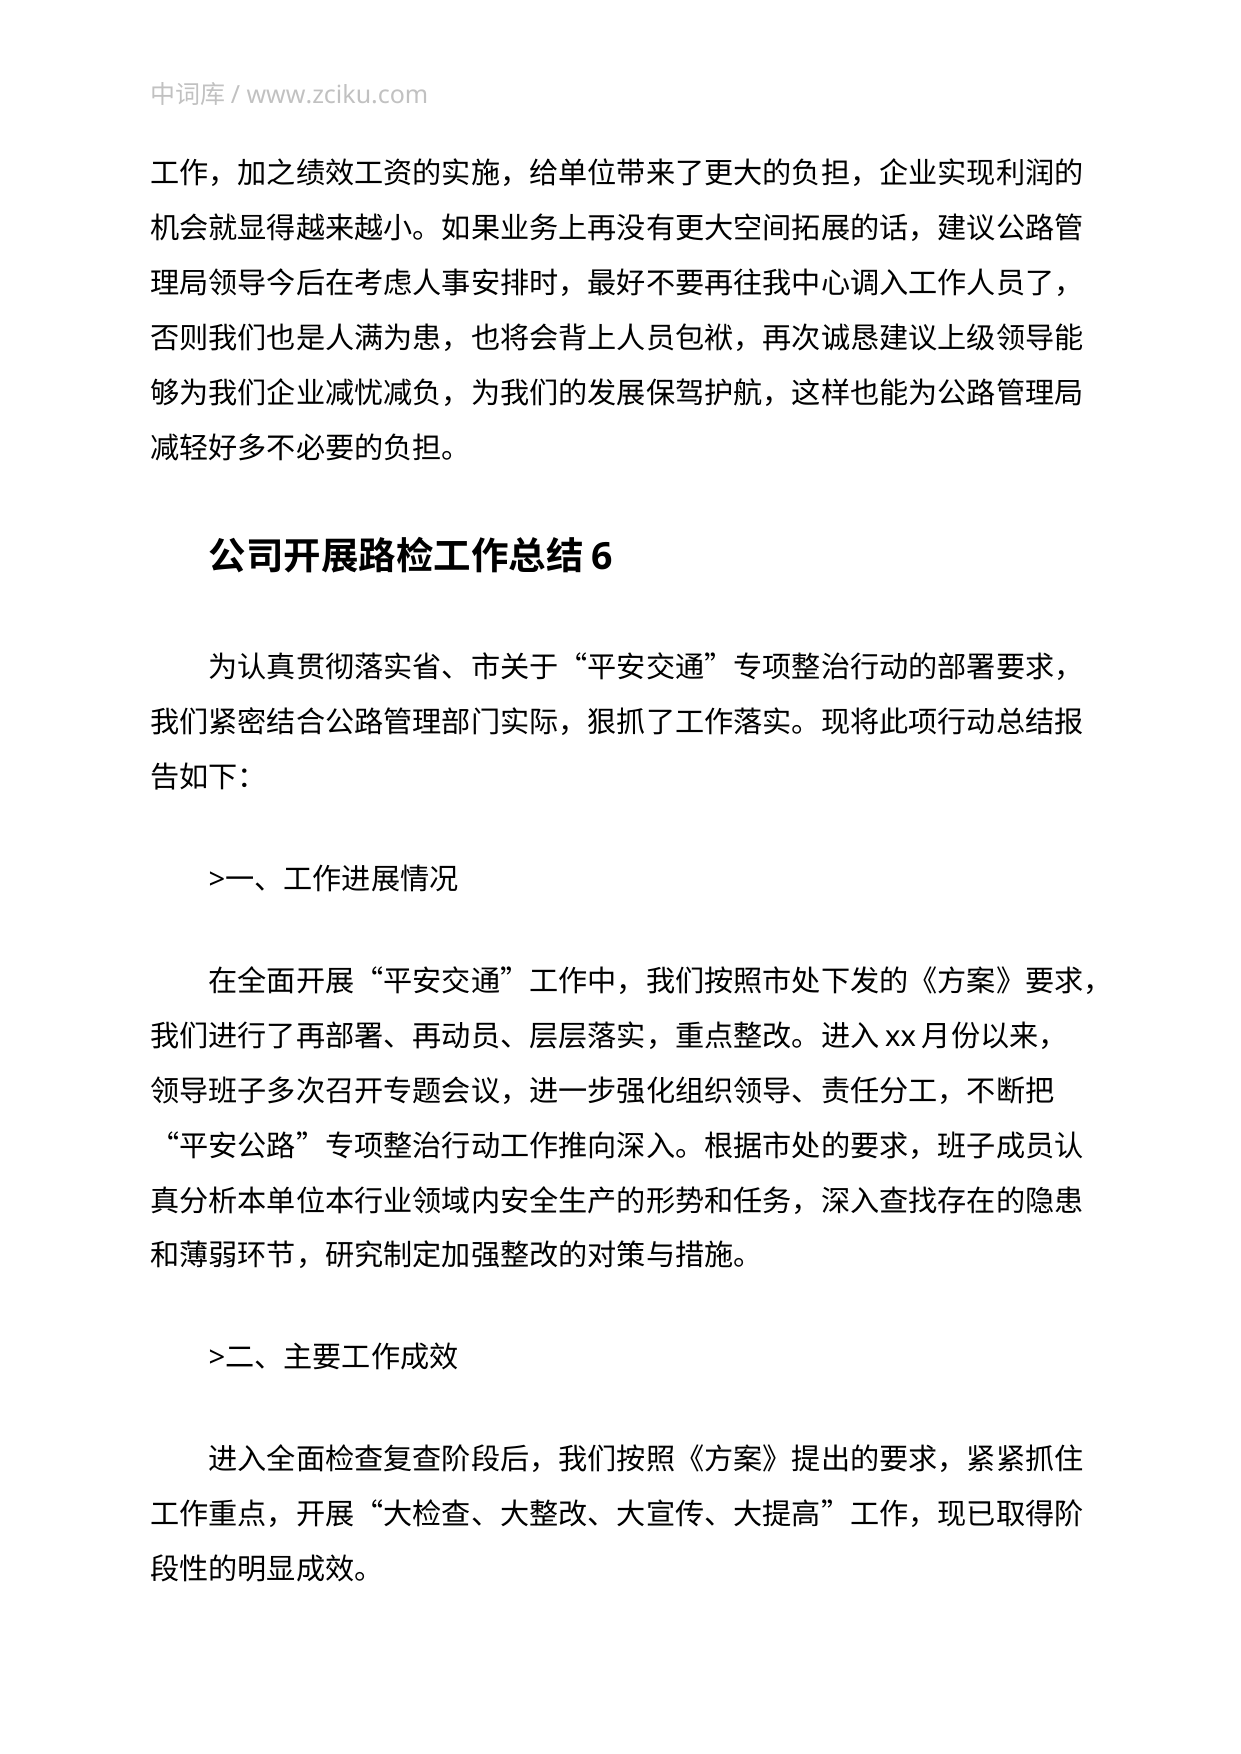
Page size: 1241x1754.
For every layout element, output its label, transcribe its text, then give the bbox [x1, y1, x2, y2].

text 在全面开展“平安交通”工作中，我们按照市处下发的《方案》要求，我们进行了再部署、再动员、层层落实，重点整改。进入xx月份以来，领导班子多次召开专题会议，进一步强化组织领导、责任分工，不断把“平安公路”专项整治行动工作推向深入。根据市处的要求，班子成员认真分析本单位本行业领域内安全生产的形势和任务，深入查找存在的隐患和薄弱环节，研究制定加强整改的对策与措施。 [150, 957, 1090, 1274]
text 进入全面检查复查阶段后，我们按照《方案》提出的要求，紧紧抓住工作重点，开展“大检查、大整改、大宣传、大提高”工作，现已取得阶段性的明显成效。 [150, 1436, 1090, 1588]
text 公司开展路检工作总结6 [150, 526, 1090, 581]
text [150, 150, 1090, 467]
text >二、主要工作成效 [150, 1334, 1090, 1376]
text >一、工作进展情况 [150, 855, 1090, 898]
text 为认真贯彻落实省、市关于“平安交通”专项整治行动的部署要求，我们紧密结合公路管理部门实际，狠抓了工作落实。现将此项行动总结报告如下： [150, 644, 1090, 796]
